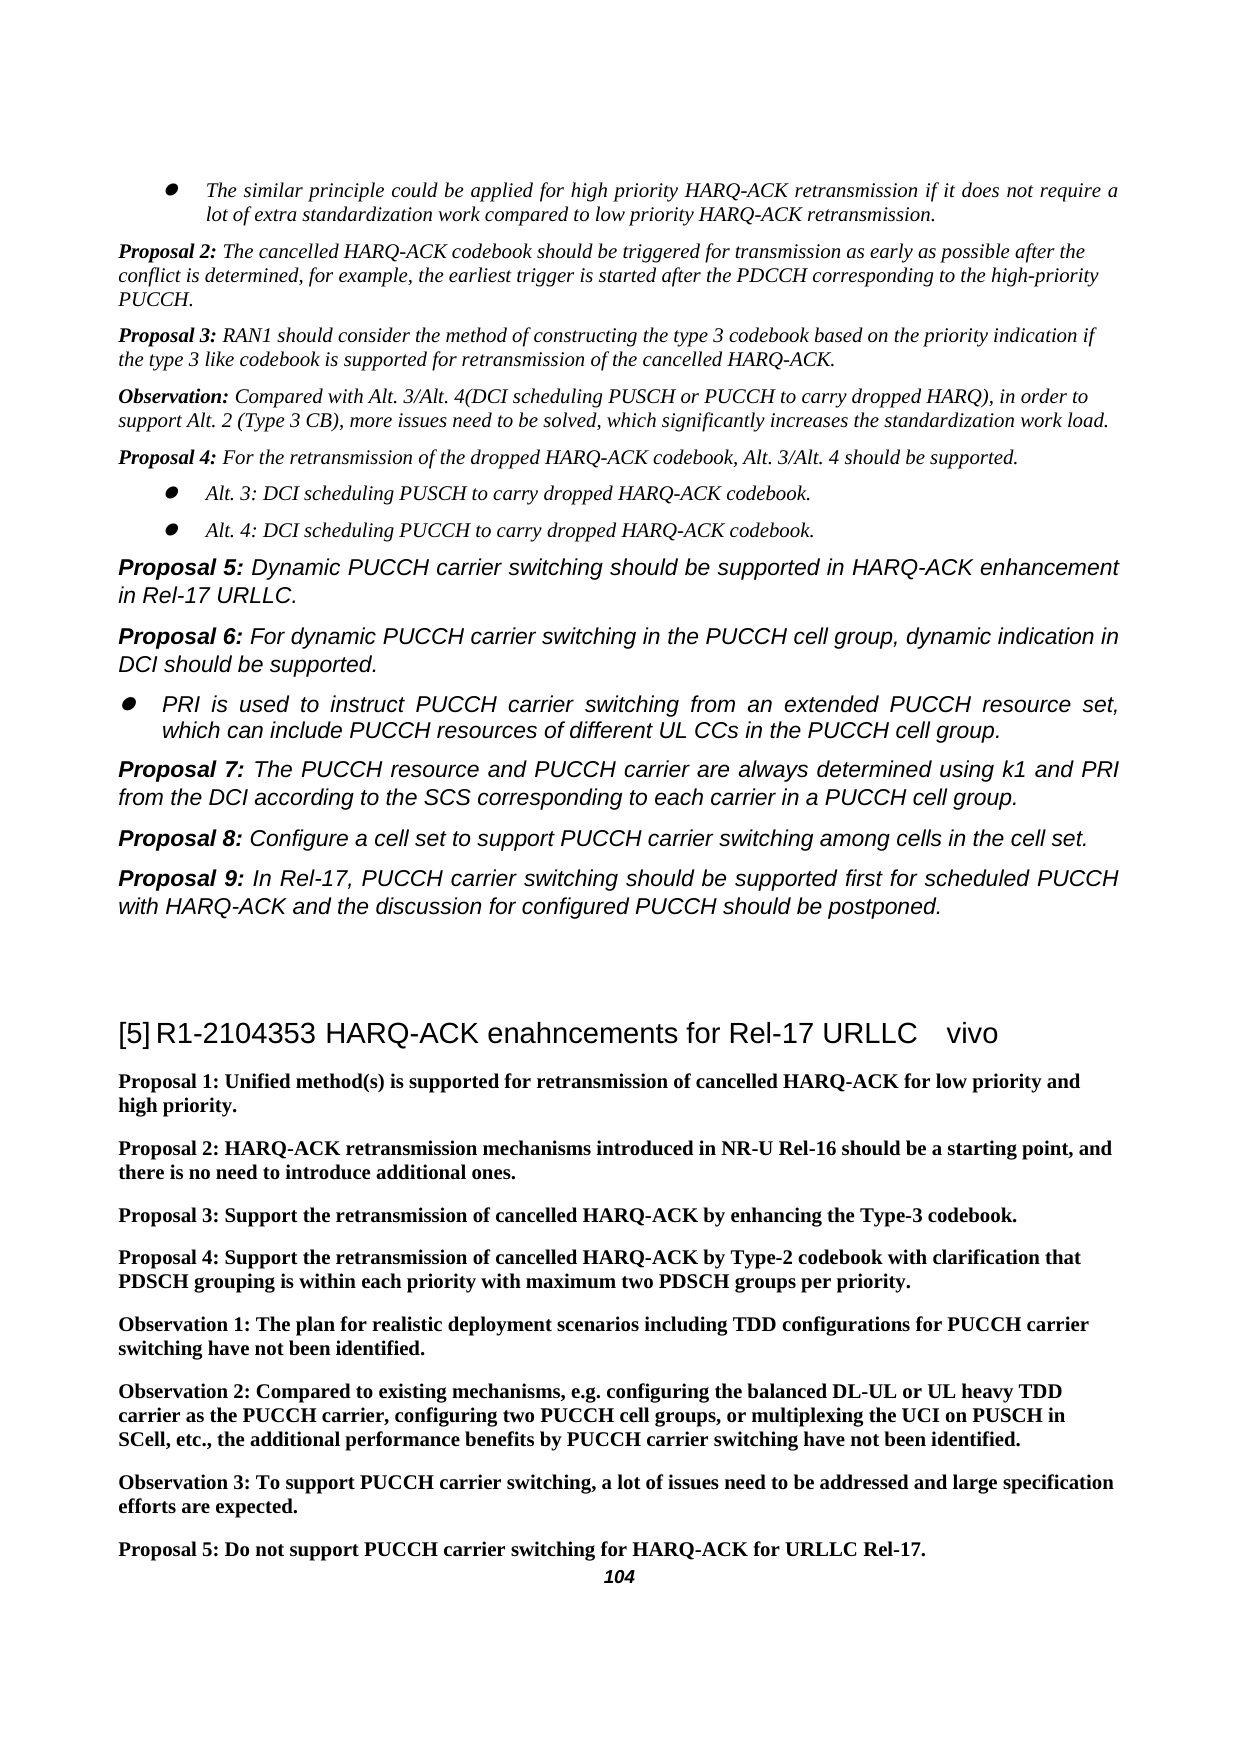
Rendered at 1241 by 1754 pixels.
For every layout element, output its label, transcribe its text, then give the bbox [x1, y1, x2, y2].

text Proposal 3: Support the retransmission of cancelled HARQ-ACK by enhancing the Type-3 codebook. [118, 1202, 1122, 1227]
text Proposal 8: Configure a cell set to support PUCCH carrier switching among cells in the cell set. [118, 824, 1122, 851]
subtitle R1-2104353 HARQ-ACK enahncements for Rel-17 URLLC vivo [118, 1016, 1122, 1050]
text Proposal 4: Support the retransmission of cancelled HARQ-ACK by Type-2 codebook with clarification that PDSCH grouping is within each priority with maximum two PDSCH groups per priority. [118, 1245, 1122, 1293]
list PRI is used to instruct PUCCH carrier switching from an extended PUCCH resource set, which can include PUCCH resources of different UL CCs in the PUCCH cell group. [118, 691, 1122, 744]
list Alt. 4: DCI scheduling PUCCH to carry dropped HARQ-ACK codebook. [162, 518, 1122, 542]
text Observation: Compared with Alt. 3/Alt. 4(DCI scheduling PUSCH or PUCCH to carry dropped HARQ), in order to support Alt. 2 (Type 3 CB), more issues need to be solved, which significantly increases the standardization work load. [118, 384, 1122, 432]
text Proposal 1: Unified method(s) is supported for retransmission of cancelled HARQ-ACK for low priority and high priority. [118, 1069, 1122, 1117]
text Proposal 4: For the retransmission of the dropped HARQ-ACK codebook, Alt. 3/Alt. 4 should be supported. [118, 444, 1122, 469]
list The similar principle could be applied for high priority HARQ-ACK retransmission if it does not require a lot of extra standardization work compared to low priority HARQ-ACK retransmission. [162, 178, 1122, 226]
list Alt. 3: DCI scheduling PUSCH to carry dropped HARQ-ACK codebook. [162, 481, 1122, 505]
text Observation 1: The plan for realistic deployment scenarios including TDD configurations for PUCCH carrier switching have not been identified. [118, 1312, 1122, 1360]
text Proposal 2: HARQ-ACK retransmission mechanisms introduced in NR-U Rel-16 should be a starting point, and there is no need to introduce additional ones. [118, 1136, 1122, 1184]
text Proposal 2: The cancelled HARQ-ACK codebook should be triggered for transmission as early as possible after the conflict is determined, for example, the earliest trigger is started after the PDCCH corresponding to the high-priority PUCCH. [118, 239, 1122, 311]
text Observation 2: Compared to existing mechanisms, e.g. configuring the balanced DL-UL or UL heavy TDD carrier as the PUCCH carrier, configuring two PUCCH cell groups, or multiplexing the UCI on PUSCH in SCell, etc., the additional performance benefits by PUCCH carrier switching have not been identified. [118, 1379, 1122, 1451]
text Proposal 9: In Rel-17, PUCCH carrier switching should be supported first for scheduled PUCCH with HARQ-ACK and the discussion for configured PUCCH should be postponed. [118, 865, 1122, 919]
text Proposal 5: Dynamic PUCCH carrier switching should be supported in HARQ-ACK enhancement in Rel-17 URLLC. [118, 554, 1122, 608]
text Proposal 7: The PUCCH resource and PUCCH carrier are always determined using k1 and PRI from the DCI according to the SCS corresponding to each carrier in a PUCCH cell group. [118, 756, 1122, 810]
text Proposal 3: RAN1 should consider the method of constructing the type 3 codebook based on the priority indication if the type 3 like codebook is supported for retransmission of the cancelled HARQ-ACK. [118, 323, 1122, 371]
text Proposal 6: For dynamic PUCCH carrier switching in the PUCCH cell group, dynamic indication in DCI should be supported. [118, 623, 1122, 677]
text Proposal 5: Do not support PUCCH carrier switching for HARQ-ACK for URLLC Rel-17. [118, 1537, 1122, 1561]
text Observation 3: To support PUCCH carrier switching, a lot of issues need to be addressed and large specification efforts are expected. [118, 1470, 1122, 1518]
